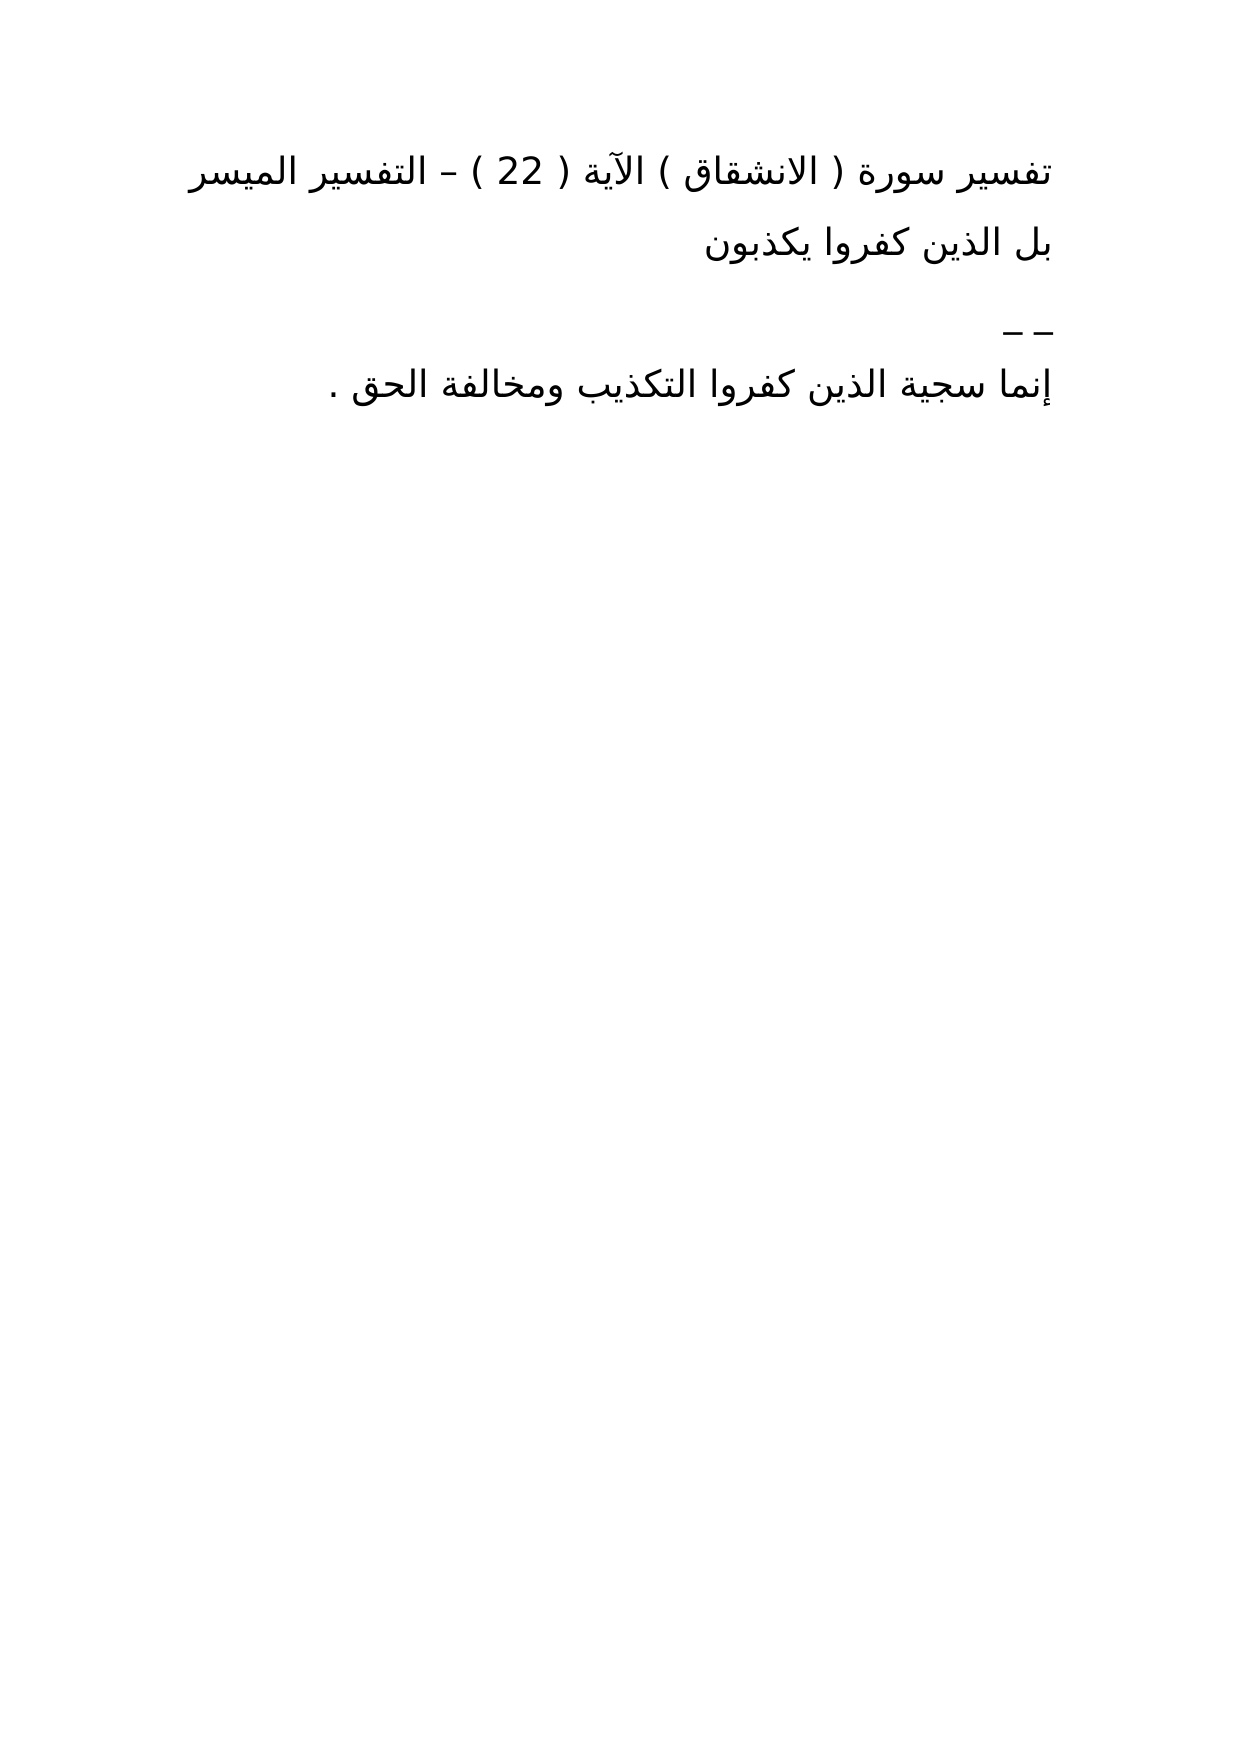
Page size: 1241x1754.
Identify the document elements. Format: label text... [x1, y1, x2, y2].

text _ _ [187, 292, 1053, 336]
text تفسير سورة ( الانشقاق ) الآية ( 22 ) – التفسير الميسر [187, 150, 1053, 194]
text بل الذين كفروا يكذبون [187, 221, 1053, 264]
text إنما سجية الذين كفروا التكذيب ومخالفة الحق . [187, 363, 1053, 406]
